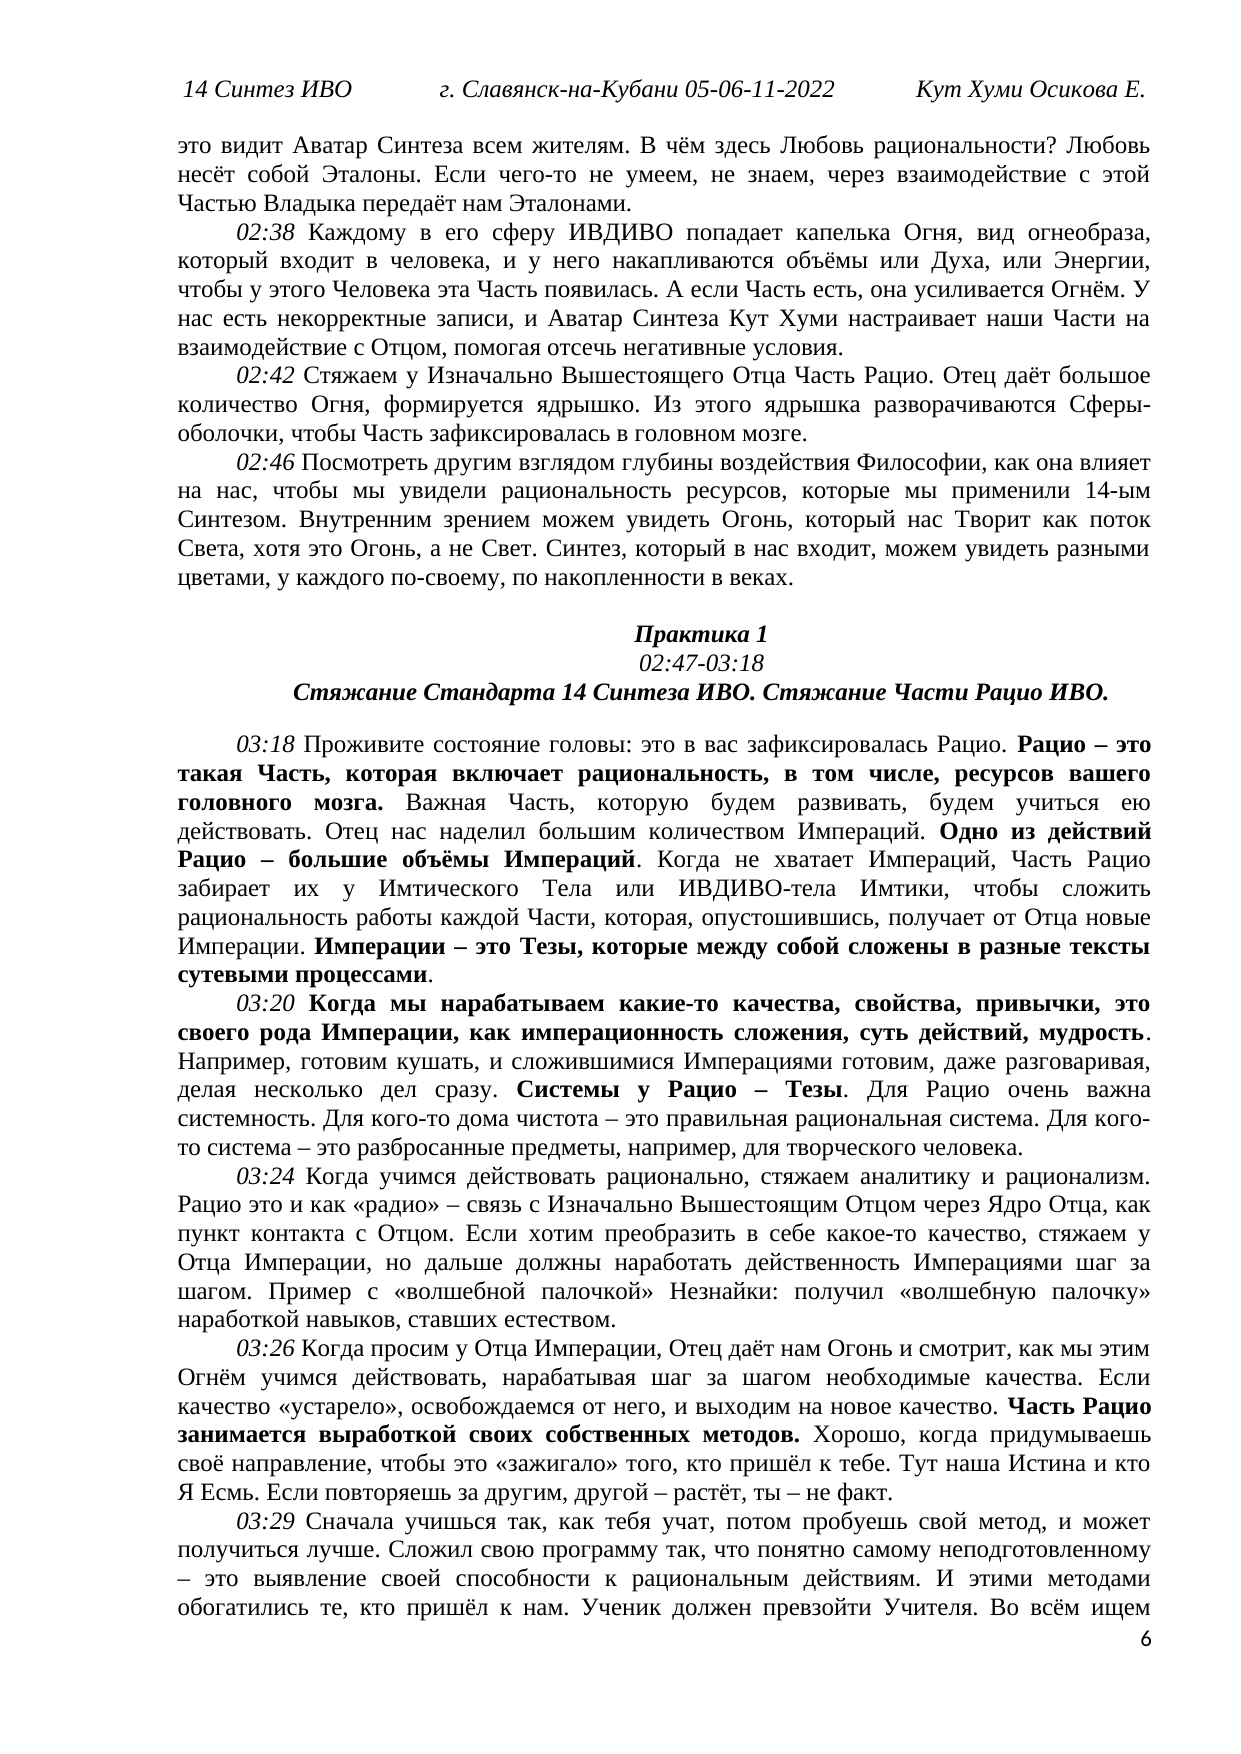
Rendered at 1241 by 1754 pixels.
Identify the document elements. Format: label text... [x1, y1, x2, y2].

text Практика 1 [177, 619, 1152, 648]
text 03:26 Когда просим у Отца Имперации, Отец даёт нам Огонь и смотрит, как мы этим Огнём учимся действовать, нарабатывая шаг за шагом необходимые качества. Если качество «устарело», освобождаемся от него, и выходим на новое качество. Часть Рацио занимается выработкой своих собственных методов. Хорошо, когда придумываешь своё направление, чтобы это «зажигало» того, кто пришёл к тебе. Тут наша Истина и кто Я Есмь. Если повторяешь за другим, другой – растёт, ты – не факт. [177, 1333, 1152, 1506]
text 03:20 Когда мы нарабатываем какие-то качества, свойства, привычки, это своего рода Имперации, как имперационность сложения, суть действий, мудрость. Например, готовим кушать, и сложившимися Имперациями готовим, даже разговаривая, делая несколько дел сразу. Системы у Рацио – Тезы. Для Рацио очень важна системность. Для кого-то дома чистота – это правильная рациональная система. Для кого-то система – это разбросанные предметы, например, для творческого человека. [177, 988, 1152, 1161]
text 02:38 Каждому в его сферу ИВДИВО попадает капелька Огня, вид огнеобраза, который входит в человека, и у него накапливаются объёмы или Духа, или Энергии, чтобы у этого Человека эта Часть появилась. А если Часть есть, она усиливается Огнём. У нас есть некорректные записи, и Аватар Синтеза Кут Хуми настраивает наши Части на взаимодействие с Отцом, помогая отсечь негативные условия. [177, 217, 1152, 361]
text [177, 131, 1152, 217]
text Стяжание Стандарта 14 Синтеза ИВО. Стяжание Части Рацио ИВО. [177, 677, 1152, 706]
text 03:18 Проживите состояние головы: это в вас зафиксировалась Рацио. Рацио – это такая Часть, которая включает рациональность, в том числе, ресурсов вашего головного мозга. Важная Часть, которую будем развивать, будем учиться ею действовать. Отец нас наделил большим количеством Импераций. Одно из действий Рацио – большие объёмы Импераций. Когда не хватает Импераций, Часть Рацио забирает их у Имтического Тела или ИВДИВО-тела Имтики, чтобы сложить рациональность работы каждой Части, которая, опустошившись, получает от Отца новые Имперации. Имперации – это Тезы, которые между собой сложены в разные тексты сутевыми процессами. [177, 729, 1152, 988]
text 03:24 Когда учимся действовать рационально, стяжаем аналитику и рационализм. Рацио это и как «радио» – связь с Изначально Вышестоящим Отцом через Ядро Отца, как пункт контакта с Отцом. Если хотим преобразить в себе какое-то качество, стяжаем у Отца Имперации, но дальше должны наработать действенность Имперациями шаг за шагом. Пример с «волшебной палочкой» Незнайки: получил «волшебную палочку» наработкой навыков, ставших естеством. [177, 1161, 1152, 1333]
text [177, 1506, 1152, 1621]
text 02:47-03:18 [177, 648, 1152, 677]
text 02:46 Посмотреть другим взглядом глубины воздействия Философии, как она влияет на нас, чтобы мы увидели рациональность ресурсов, которые мы применили 14-ым Синтезом. Внутренним зрением можем увидеть Огонь, который нас Творит как поток Света, хотя это Огонь, а не Свет. Синтез, который в нас входит, можем увидеть разными цветами, у каждого по-своему, по накопленности в веках. [177, 447, 1152, 591]
text 02:42 Стяжаем у Изначально Вышестоящего Отца Часть Рацио. Отец даёт большое количество Огня, формируется ядрышко. Из этого ядрышка разворачиваются Сферы-оболочки, чтобы Часть зафиксировалась в головном мозге. [177, 361, 1152, 447]
